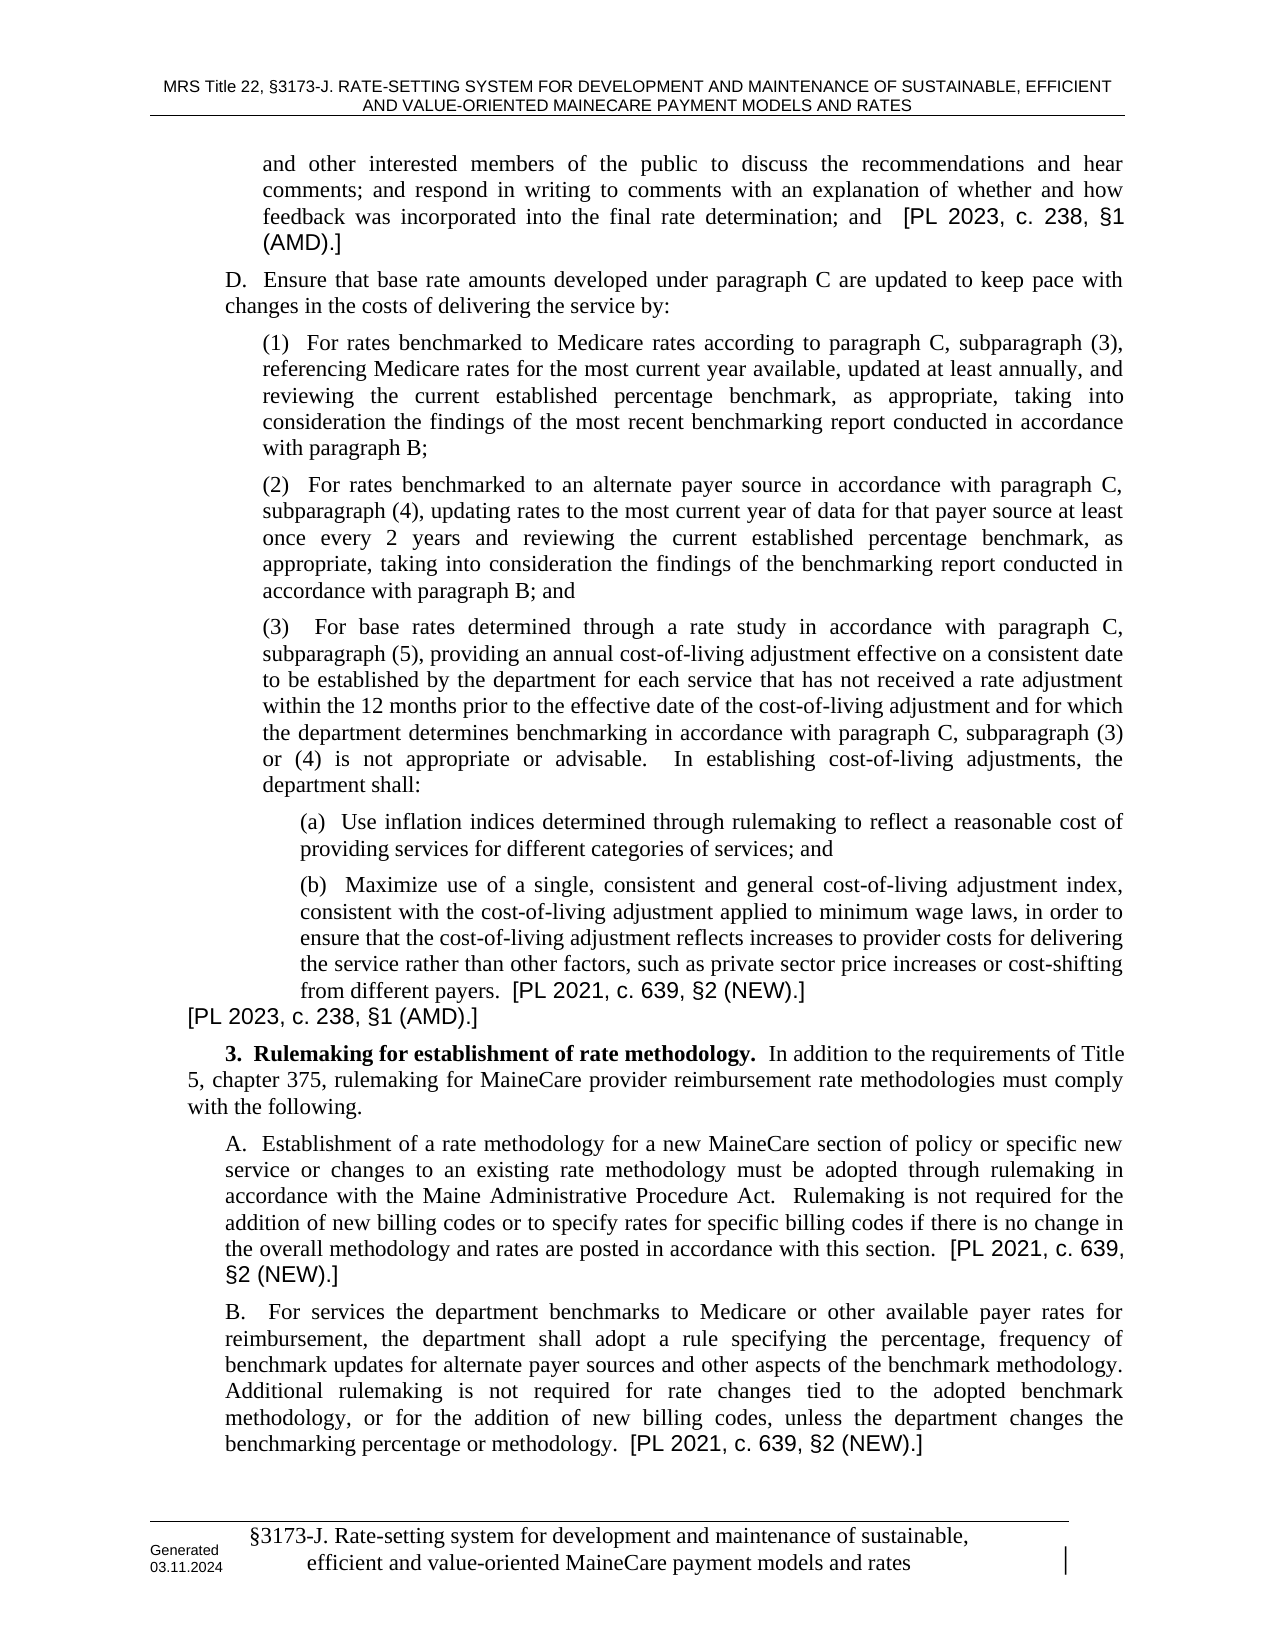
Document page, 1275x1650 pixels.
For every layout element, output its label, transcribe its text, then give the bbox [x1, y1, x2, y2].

text A. Establishment of a rate methodology for a new MaineCare section of policy or specific new service or changes to an existing rate methodology must be adopted through rulemaking in accordance with the Maine Administrative Procedure Act. Rulemaking is not required for the addition of new billing codes or to specify rates for specific billing codes if there is no change in the overall methodology and rates are posted in accordance with this section. [PL 2021, c. 639, §2 (NEW).] [225, 1129, 1125, 1288]
text D. Ensure that base rate amounts developed under paragraph C are updated to keep pace with changes in the costs of delivering the service by: [225, 266, 1125, 319]
text (3) For base rates determined through a rate study in accordance with paragraph C, subparagraph (5), providing an annual cost-of-living adjustment effective on a consistent date to be established by the department for each service that has not received a rate adjustment within the 12 months prior to the effective date of the cost-of-living adjustment and for which the department determines benchmarking in accordance with paragraph C, subparagraph (3) or (4) is not appropriate or advisable. In establishing cost-of-living adjustments, the department shall: [262, 613, 1125, 798]
text (2) For rates benchmarked to an alternate payer source in accordance with paragraph C, subparagraph (4), updating rates to the most current year of data for that payer source at least once every 2 years and reviewing the current established percentage benchmark, as appropriate, taking into consideration the findings of the benchmarking report conducted in accordance with paragraph B; and [262, 471, 1125, 603]
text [262, 150, 1125, 256]
text 3. Rulemaking for establishment of rate methodology. In addition to the requirements of Title 5, chapter 375, rulemaking for MaineCare provider reimbursement rate methodologies must comply with the following. [187, 1040, 1125, 1119]
text (b) Maximize use of a single, consistent and general cost-of-living adjustment index, consistent with the cost-of-living adjustment applied to minimum wage laws, in order to ensure that the cost-of-living adjustment reflects increases to provider costs for delivering the service rather than other factors, such as private sector price increases or cost-shifting from different payers. [PL 2021, c. 639, §2 (NEW).] [300, 871, 1125, 1003]
text (1) For rates benchmarked to Medicare rates according to paragraph C, subparagraph (3), referencing Medicare rates for the most current year available, updated at least annually, and reviewing the current established percentage benchmark, as appropriate, taking into consideration the findings of the most recent benchmarking report conducted in accordance with paragraph B; [262, 329, 1125, 461]
text B. For services the department benchmarks to Medicare or other available payer rates for reimbursement, the department shall adopt a rule specifying the percentage, frequency of benchmark updates for alternate payer sources and other aspects of the benchmark methodology. Additional rulemaking is not required for rate changes tied to the adopted benchmark methodology, or for the addition of new billing codes, unless the department changes the benchmarking percentage or methodology. [PL 2021, c. 639, §2 (NEW).] [225, 1298, 1125, 1456]
text [PL 2023, c. 238, §1 (AMD).] [187, 1003, 1125, 1030]
text (a) Use inflation indices determined through rulemaking to reflect a reasonable cost of providing services for different categories of services; and [300, 808, 1125, 861]
